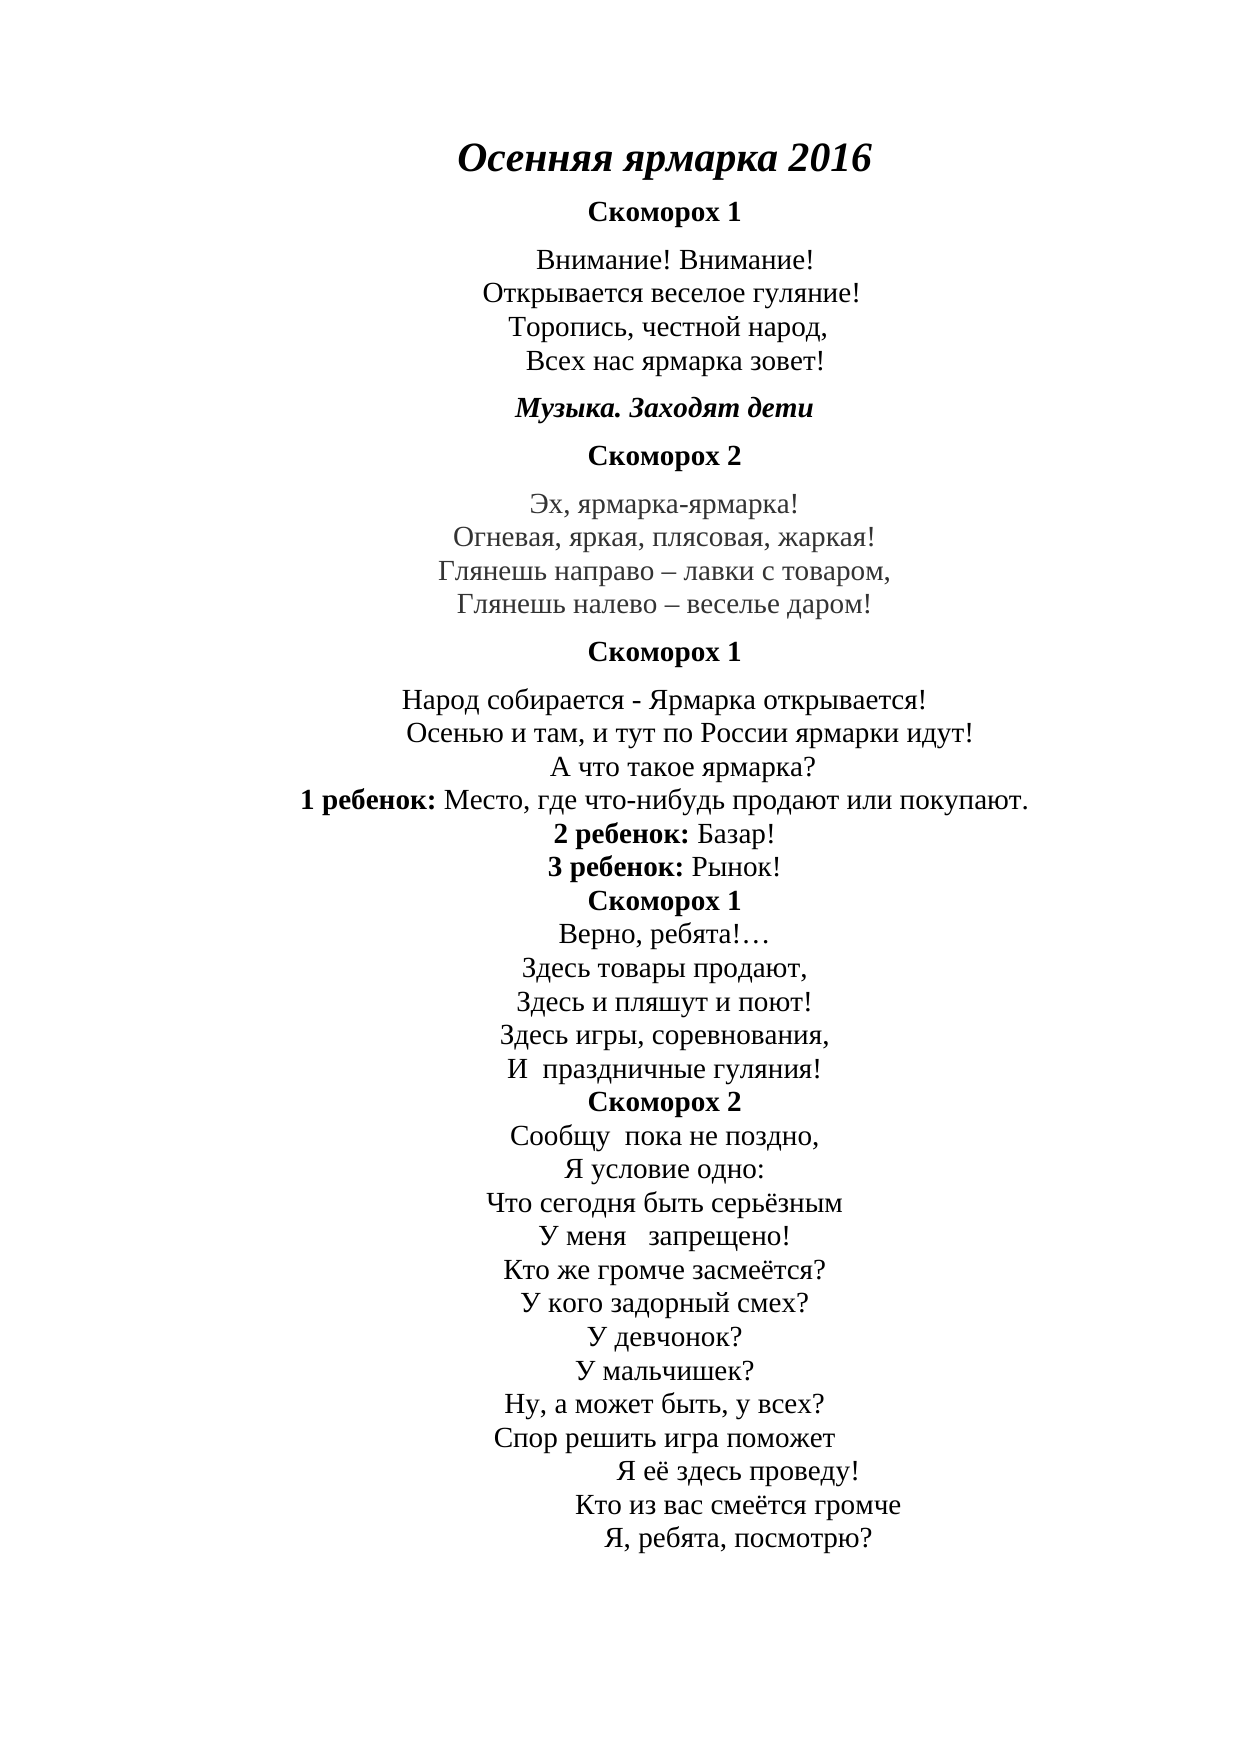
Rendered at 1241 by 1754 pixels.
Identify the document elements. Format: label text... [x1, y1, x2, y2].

text Сообщу пока не поздно, [177, 1118, 1152, 1151]
text Осенняя ярмарка 2016 [177, 132, 1152, 180]
text Я её здесь проведу! [251, 1453, 1152, 1487]
text Кто же громче засмеётся? [177, 1252, 1152, 1286]
text Глянешь налево – веселье даром! [177, 586, 1152, 620]
text Я условие одно: [177, 1151, 1152, 1185]
text Здесь и пляшут и поют! [177, 984, 1152, 1017]
text Здесь игры, соревнования, [177, 1017, 1152, 1051]
text У меня запрещено! [177, 1218, 1152, 1252]
text Ну, а может быть, у всех? [177, 1386, 1152, 1420]
text Глянешь направо – лавки с товаром, [177, 553, 1152, 586]
text Музыка. Заходят дети [177, 390, 1152, 424]
text 3 ребенок: Рынок! [177, 849, 1152, 883]
text Верно, ребята!… [177, 917, 1152, 950]
text У девчонок? [177, 1319, 1152, 1353]
text Что сегодня быть серьёзным [177, 1185, 1152, 1218]
text У кого задорный смех? [177, 1286, 1152, 1319]
text Я, ребята, посмотрю? [251, 1520, 1152, 1554]
text 1 ребенок: Место, где что-нибудь продают или покупают. [177, 782, 1152, 816]
text Скоморох 2 [177, 1084, 1152, 1118]
text Спор решить игра поможет [177, 1420, 1152, 1453]
text Скоморох 2 [177, 438, 1152, 472]
text Огневая, яркая, плясовая, жаркая! [177, 519, 1152, 553]
text Здесь товары продают, [177, 950, 1152, 984]
text Эх, ярмарка-ярмарка! [177, 486, 1152, 519]
text Внимание! Внимание! Открывается веселое гуляние! Торопись, честной народ, Всех нас ярмарка зовет! [177, 242, 1152, 376]
text Скоморох 1 [177, 883, 1152, 917]
text У мальчишек? [177, 1353, 1152, 1386]
text И праздничные гуляния! [177, 1051, 1152, 1084]
text Осенью и там, и тут по России ярмарки идут! А что такое ярмарка? [177, 715, 1152, 782]
text 2 ребенок: Базар! [177, 816, 1152, 849]
text Народ собирается - Ярмарка открывается! [177, 682, 1152, 715]
text Кто из вас смеётся громче [251, 1487, 1152, 1520]
text Скоморох 1 [177, 194, 1152, 228]
text Скоморох 1 [177, 634, 1152, 668]
